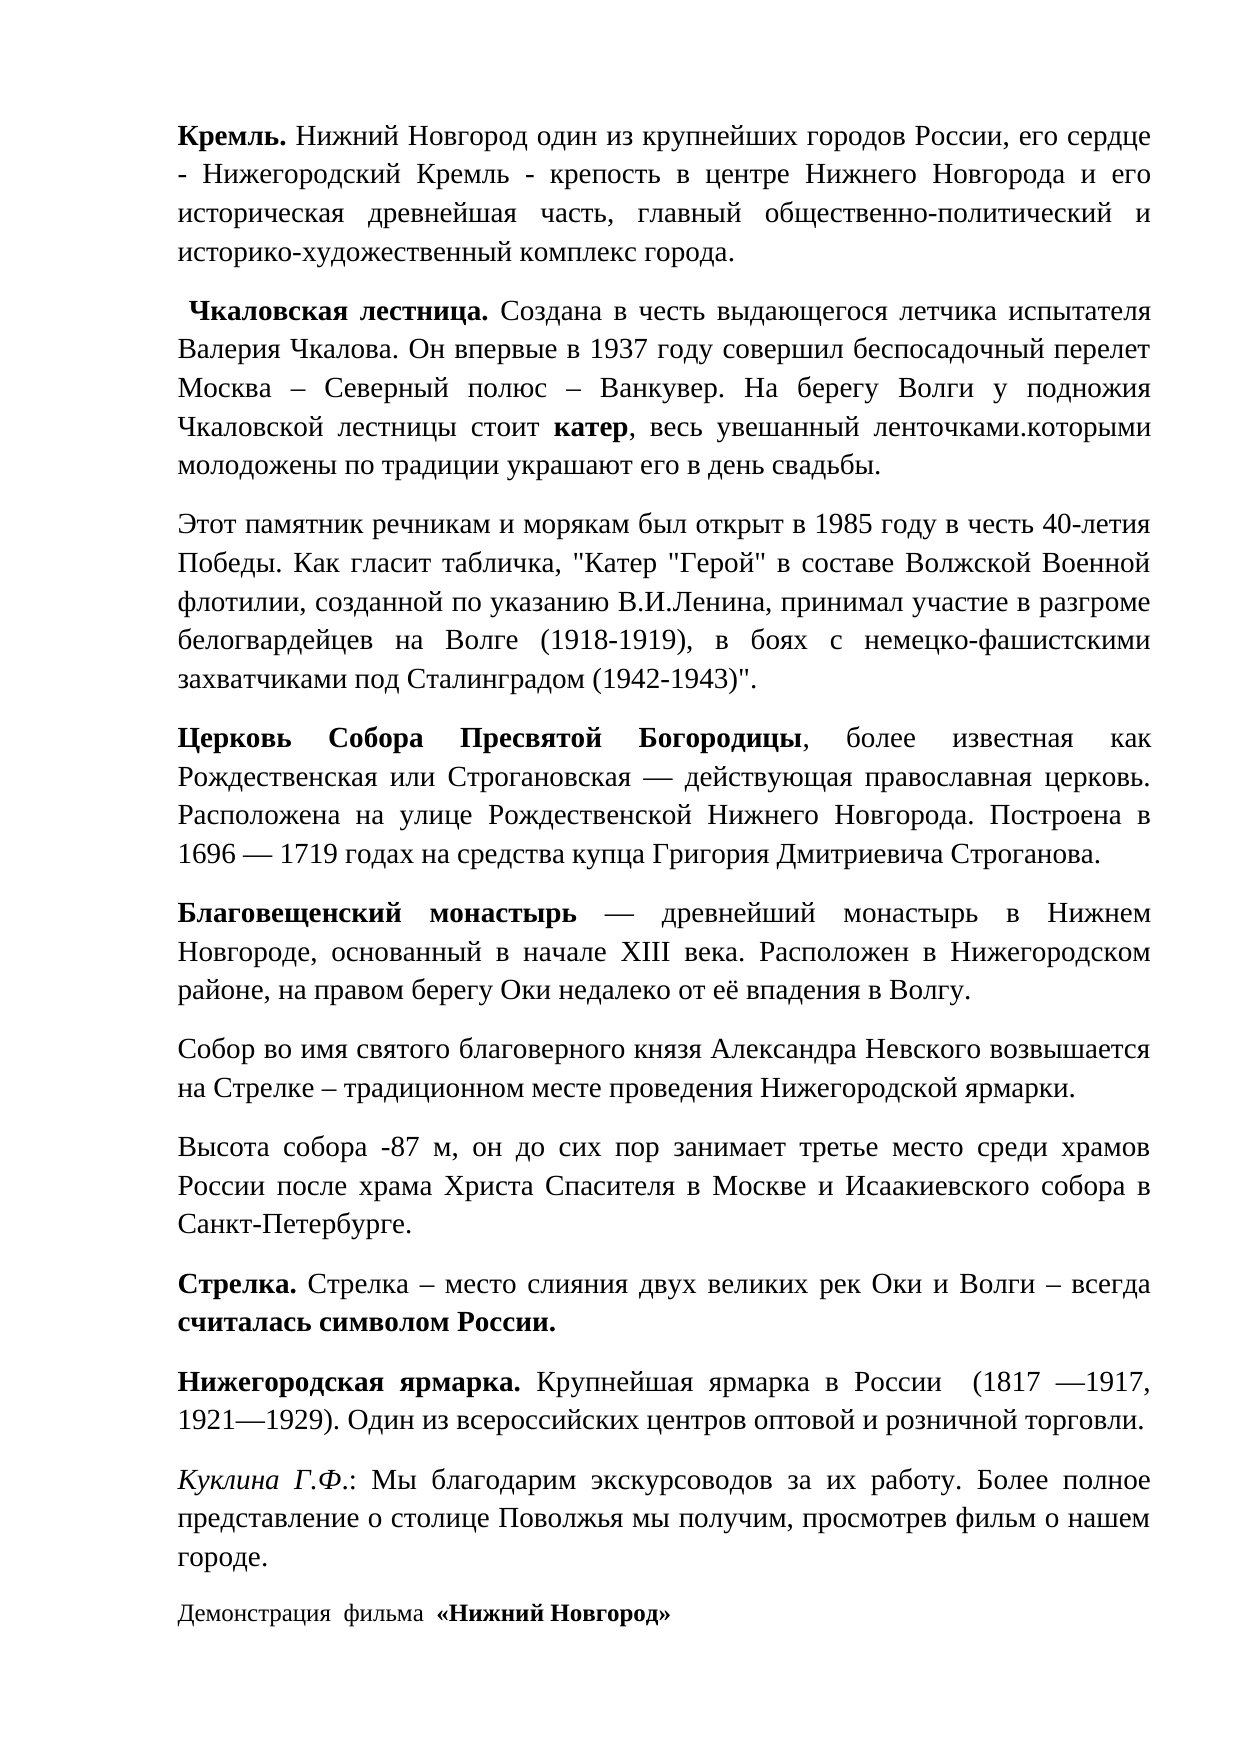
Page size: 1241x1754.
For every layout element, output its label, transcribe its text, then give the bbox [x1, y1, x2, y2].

text Чкаловская лестница. Создана в честь выдающегося летчика испытателя Валерия Чкалова. Он впервые в 1937 году совершил беспосадочный перелет Москва – Северный полюс – Ванкувер. На берегу Волги у подножия Чкаловской лестницы стоит катер, весь увешанный ленточками.которыми молодожены по традиции украшают его в день свадьбы. [177, 293, 1152, 481]
text Собор во имя святого благоверного князя Александра Невского возвышается на Стрелке – традиционном месте проведения Нижегородской ярмарки. [177, 1032, 1152, 1104]
text Куклина Г.Ф.: Мы благодарим экскурсоводов за их работу. Более полное представление о столице Поволжья мы получим, просмотрев фильм о нашем городе. [177, 1462, 1152, 1572]
text Кремль. Нижний Новгород один из крупнейших городов России, его сердце - Нижегородский Кремль - крепость в центре Нижнего Новгорода и его историческая древнейшая часть, главный общественно-политический и историко-художественный комплекс города. [177, 118, 1152, 267]
text Церковь Собора Пресвятой Богородицы, более известная как Рождественская или Строгановская — действующая православная церковь. Расположена на улице Рождественской Нижнего Новгорода. Построена в 1696 — 1719 годах на средства купца Григория Дмитриевича Строганова. [177, 720, 1152, 869]
text Нижегородская ярмарка. Крупнейшая ярмарка в России (1817 —1917, 1921—1929). Один из всероссийских центров оптовой и розничной торговли. [177, 1364, 1152, 1436]
text Демонстрация фильма «Нижний Новгород» [177, 1598, 1152, 1627]
text Этот памятник речникам и морякам был открыт в 1985 году в честь 40-летия Победы. Как гласит табличка, "Катер "Герой" в составе Волжской Военной флотилии, созданной по указанию В.И.Ленина, принимал участие в разгроме белогвардейцев на Волге (1918-1919), в боях с немецко-фашистскими захватчиками под Сталинградом (1942-1943)". [177, 507, 1152, 694]
text Высота собора -87 м, он до сих пор занимает третье место среди храмов России после храма Христа Спасителя в Москве и Исаакиевского собора в Санкт-Петербурге. [177, 1129, 1152, 1240]
text Благовещенский монастырь — древнейший монастырь в Нижнем Новгороде, основанный в начале XIII века. Расположен в Нижегородском районе, на правом берегу Оки недалеко от её впадения в Волгу. [177, 895, 1152, 1006]
text Стрелка. Стрелка – место слияния двух великих рек Оки и Волги – всегда считалась символом России. [177, 1266, 1152, 1338]
